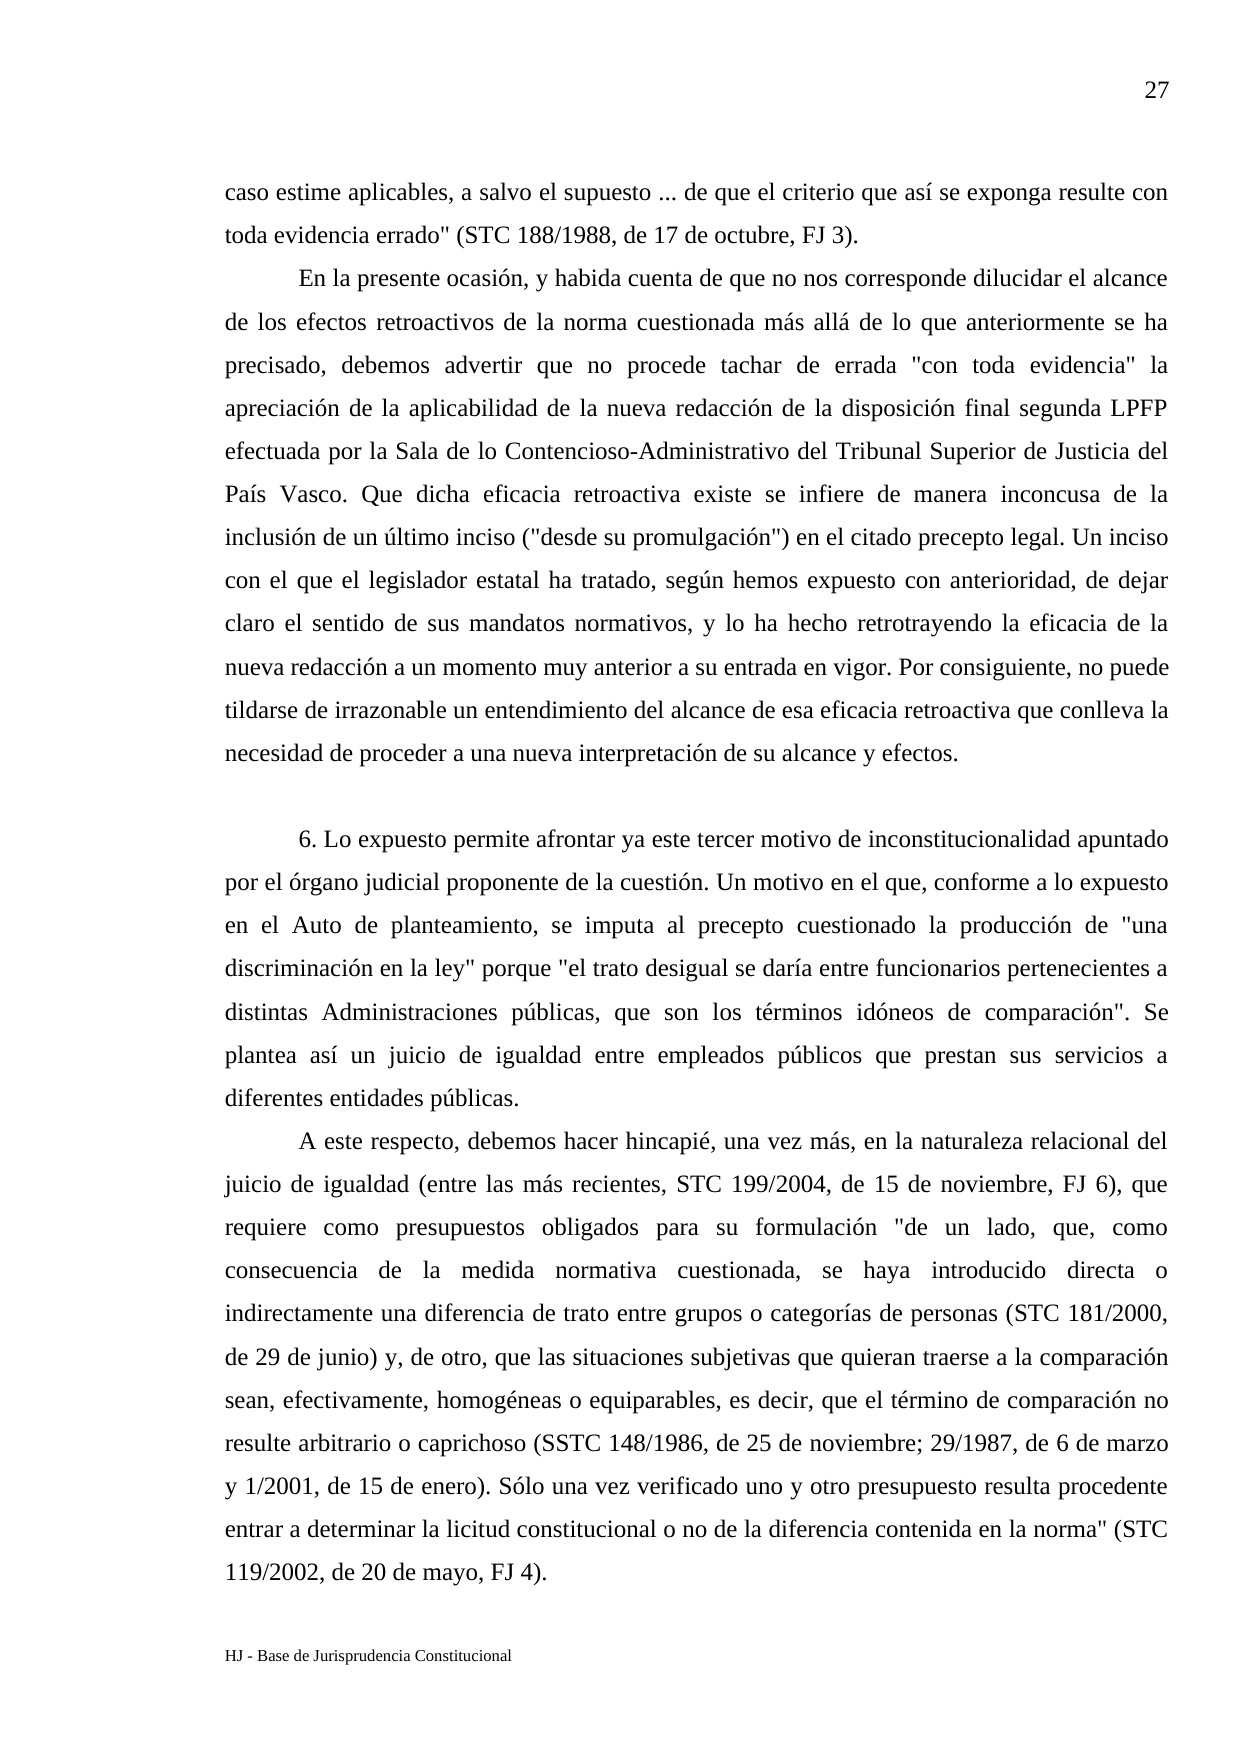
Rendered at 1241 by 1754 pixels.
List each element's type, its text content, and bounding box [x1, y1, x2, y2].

text 6. Lo expuesto permite afrontar ya este tercer motivo de inconstitucionalidad apuntado por el órgano judicial proponente de la cuestión. Un motivo en el que, conforme a lo expuesto en el Auto de planteamiento, se imputa al precepto cuestionado la producción de "una discriminación en la ley" porque "el trato desigual se daría entre funcionarios pertenecientes a distintas Administraciones públicas, que son los términos idóneos de comparación". Se plantea así un juicio de igualdad entre empleados públicos que prestan sus servicios a diferentes entidades públicas. [224, 824, 1169, 1112]
text A este respecto, debemos hacer hincapié, una vez más, en la naturaleza relacional del juicio de igualdad (entre las más recientes, STC 199/2004, de 15 de noviembre, FJ 6), que requiere como presupuestos obligados para su formulación "de un lado, que, como consecuencia de la medida normativa cuestionada, se haya introducido directa o indirectamente una diferencia de trato entre grupos o categorías de personas (STC 181/2000, de 29 de junio) y, de otro, que las situaciones subjetivas que quieran traerse a la comparación sean, efectivamente, homogéneas o equiparables, es decir, que el término de comparación no resulte arbitrario o caprichoso (SSTC 148/1986, de 25 de noviembre; 29/1987, de 6 de marzo y 1/2001, de 15 de enero). Sólo una vez verificado uno y otro presupuesto resulta procedente entrar a determinar la licitud constitucional o no de la diferencia contenida en la norma" (STC 119/2002, de 20 de mayo, FJ 4). [224, 1126, 1169, 1586]
text En la presente ocasión, y habida cuenta de que no nos corresponde dilucidar el alcance de los efectos retroactivos de la norma cuestionada más allá de lo que anteriormente se ha precisado, debemos advertir que no procede tachar de errada "con toda evidencia" la apreciación de la aplicabilidad de la nueva redacción de la disposición final segunda LPFP efectuada por la Sala de lo Contencioso-Administrativo del Tribunal Superior de Justicia del País Vasco. Que dicha eficacia retroactiva existe se infiere de manera inconcusa de la inclusión de un último inciso ("desde su promulgación") en el citado precepto legal. Un inciso con el que el legislador estatal ha tratado, según hemos expuesto con anterioridad, de dejar claro el sentido de sus mandatos normativos, y lo ha hecho retrotrayendo la eficacia de la nueva redacción a un momento muy anterior a su entrada en vigor. Por consiguiente, no puede tildarse de irrazonable un entendimiento del alcance de esa eficacia retroactiva que conlleva la necesidad de proceder a una nueva interpretación de su alcance y efectos. [224, 263, 1169, 767]
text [224, 177, 1169, 249]
